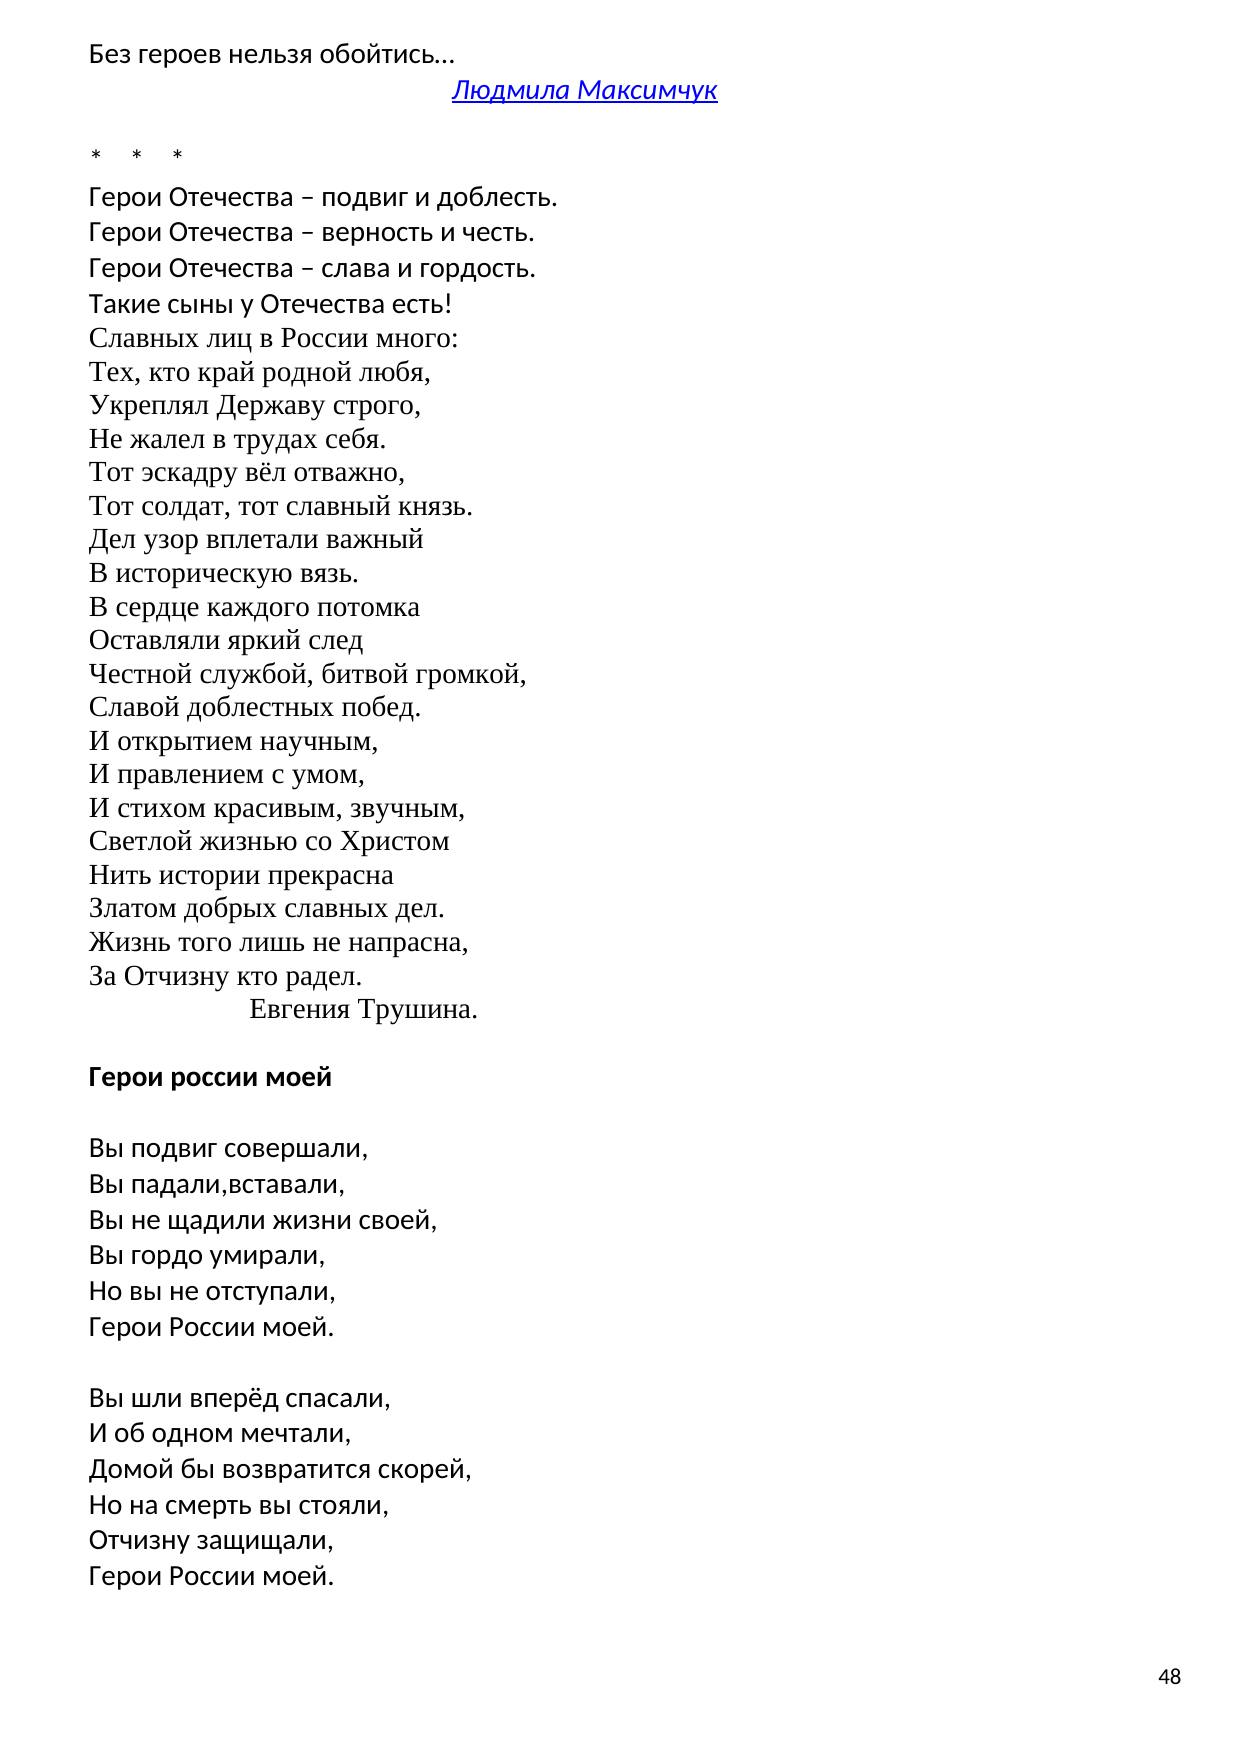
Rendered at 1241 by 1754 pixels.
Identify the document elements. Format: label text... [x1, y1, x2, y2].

text * * * Герои Отечества – подвиг и доблесть. Герои Отечества – верность и честь. Герои Отечества – слава и гордость. Такие сыны у Отечества есть! [89, 107, 1181, 320]
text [89, 1129, 1181, 1628]
text Тот эскадру вёл отважно, Тот солдат, тот славный князь. Дел узор вплетали важный В историческую вязь. [89, 454, 1181, 589]
text И открытием научным, И правлением с умом, И стихом красивым, звучным, Светлой жизнью со Христом [89, 723, 1181, 857]
text Евгения Трушина. [89, 991, 1181, 1025]
text Герои россии моей [89, 1058, 1181, 1094]
text В сердце каждого потомка Оставляли яркий след Честной службой, битвой громкой, Славой доблестных побед. [89, 589, 1181, 723]
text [89, 35, 1181, 107]
text Нить истории прекрасна Златом добрых славных дел. Жизнь того лишь не напрасна, За Отчизну кто радел. [89, 857, 1181, 991]
text Славных лиц в России много: Тех, кто край родной любя, Укреплял Державу строго, Не жалел в трудах себя. [89, 320, 1181, 454]
